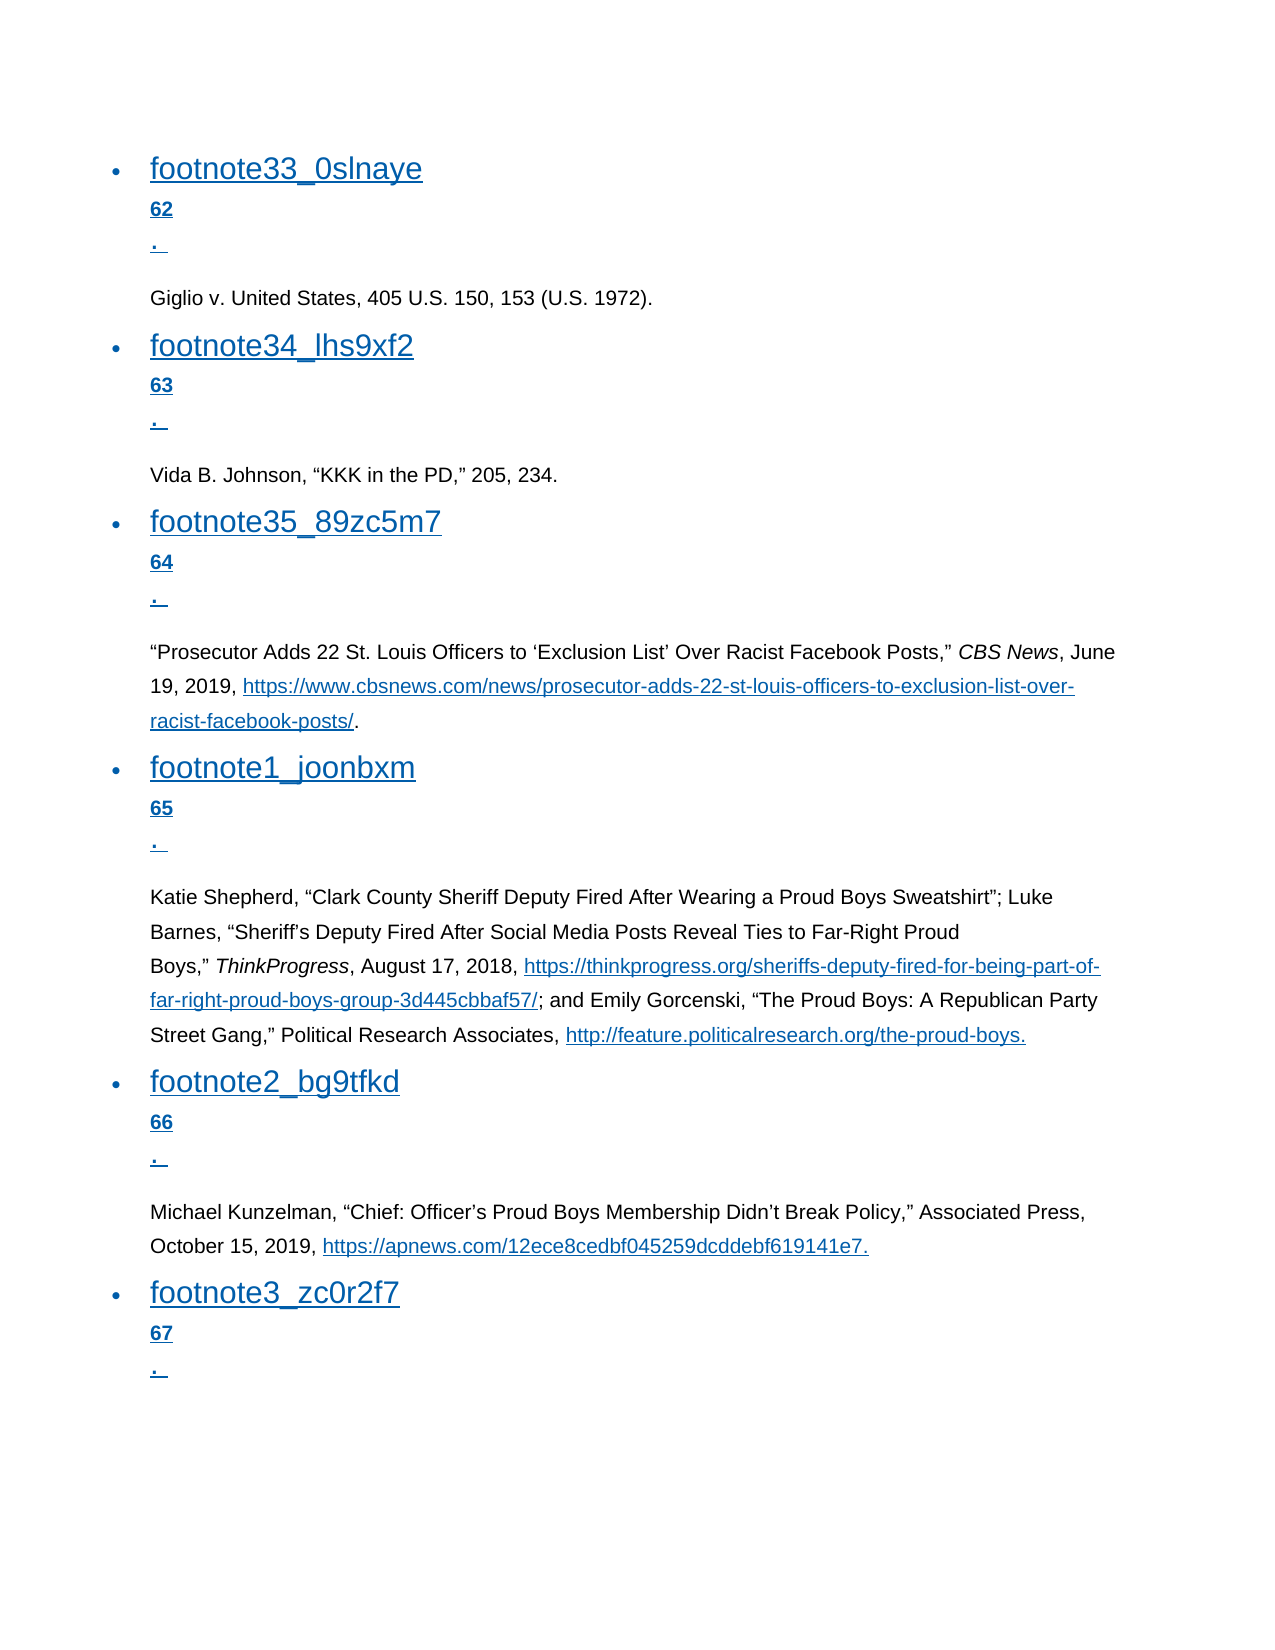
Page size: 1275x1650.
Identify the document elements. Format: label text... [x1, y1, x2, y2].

list footnote33_0slnaye [112, 150, 1125, 186]
subtitle 67 [150, 1310, 1125, 1345]
subtitle 62 [150, 186, 1125, 220]
subtitle 63 [150, 363, 1125, 397]
text Giglio v. United States, 405 U.S. 150, 153 (U.S. 1972). [150, 276, 1125, 310]
text . [150, 819, 1125, 855]
text Katie Shepherd, “Clark County Sheriff Deputy Fired After Wearing a Proud Boys Sweatshirt”; Luke Barnes, “Sheriff’s Deputy Fired After Social Media Posts Reveal Ties to Far-Right Proud Boys,” ThinkProgress, August 17, 2018, https://thinkprogress.org/sheriffs-deputy-fired-for-being-part-of-far-right-proud-boys-group-3d445cbbaf57/; and Emily Gorcenski, “The Proud Boys: A Republican Party Street Gang,” Political Research Associates, http://feature.politicalresearch.org/the-proud-boys. [150, 875, 1125, 1047]
subtitle 64 [150, 539, 1125, 574]
list footnote34_lhs9xf2 [112, 327, 1125, 363]
list footnote35_89zc5m7 [112, 503, 1125, 539]
subtitle 66 [150, 1099, 1125, 1134]
text “Prosecutor Adds 22 St. Louis Officers to ‘Exclusion List’ Over Racist Facebook Posts,” CBS News, June 19, 2019, https://www.cbsnews.com/news/prosecutor-adds-22-st-louis-officers-to-exclusion-list-over-racist-facebook-posts/. [150, 629, 1125, 732]
list footnote1_joonbxm [112, 749, 1125, 785]
text Michael Kunzelman, “Chief: Officer’s Proud Boys Membership Didn’t Break Policy,” Associated Press, October 15, 2019, https://apnews.com/12ece8cedbf045259dcddebf619141e7. [150, 1189, 1125, 1258]
text . [150, 1134, 1125, 1169]
text . [150, 397, 1125, 433]
list footnote2_bg9tfkd [112, 1063, 1125, 1099]
text Vida B. Johnson, “KKK in the PD,” 205, 234. [150, 452, 1125, 487]
list footnote3_zc0r2f7 [112, 1274, 1125, 1310]
text . [150, 220, 1125, 256]
subtitle 65 [150, 785, 1125, 819]
text . [150, 1345, 1125, 1381]
text . [150, 574, 1125, 610]
